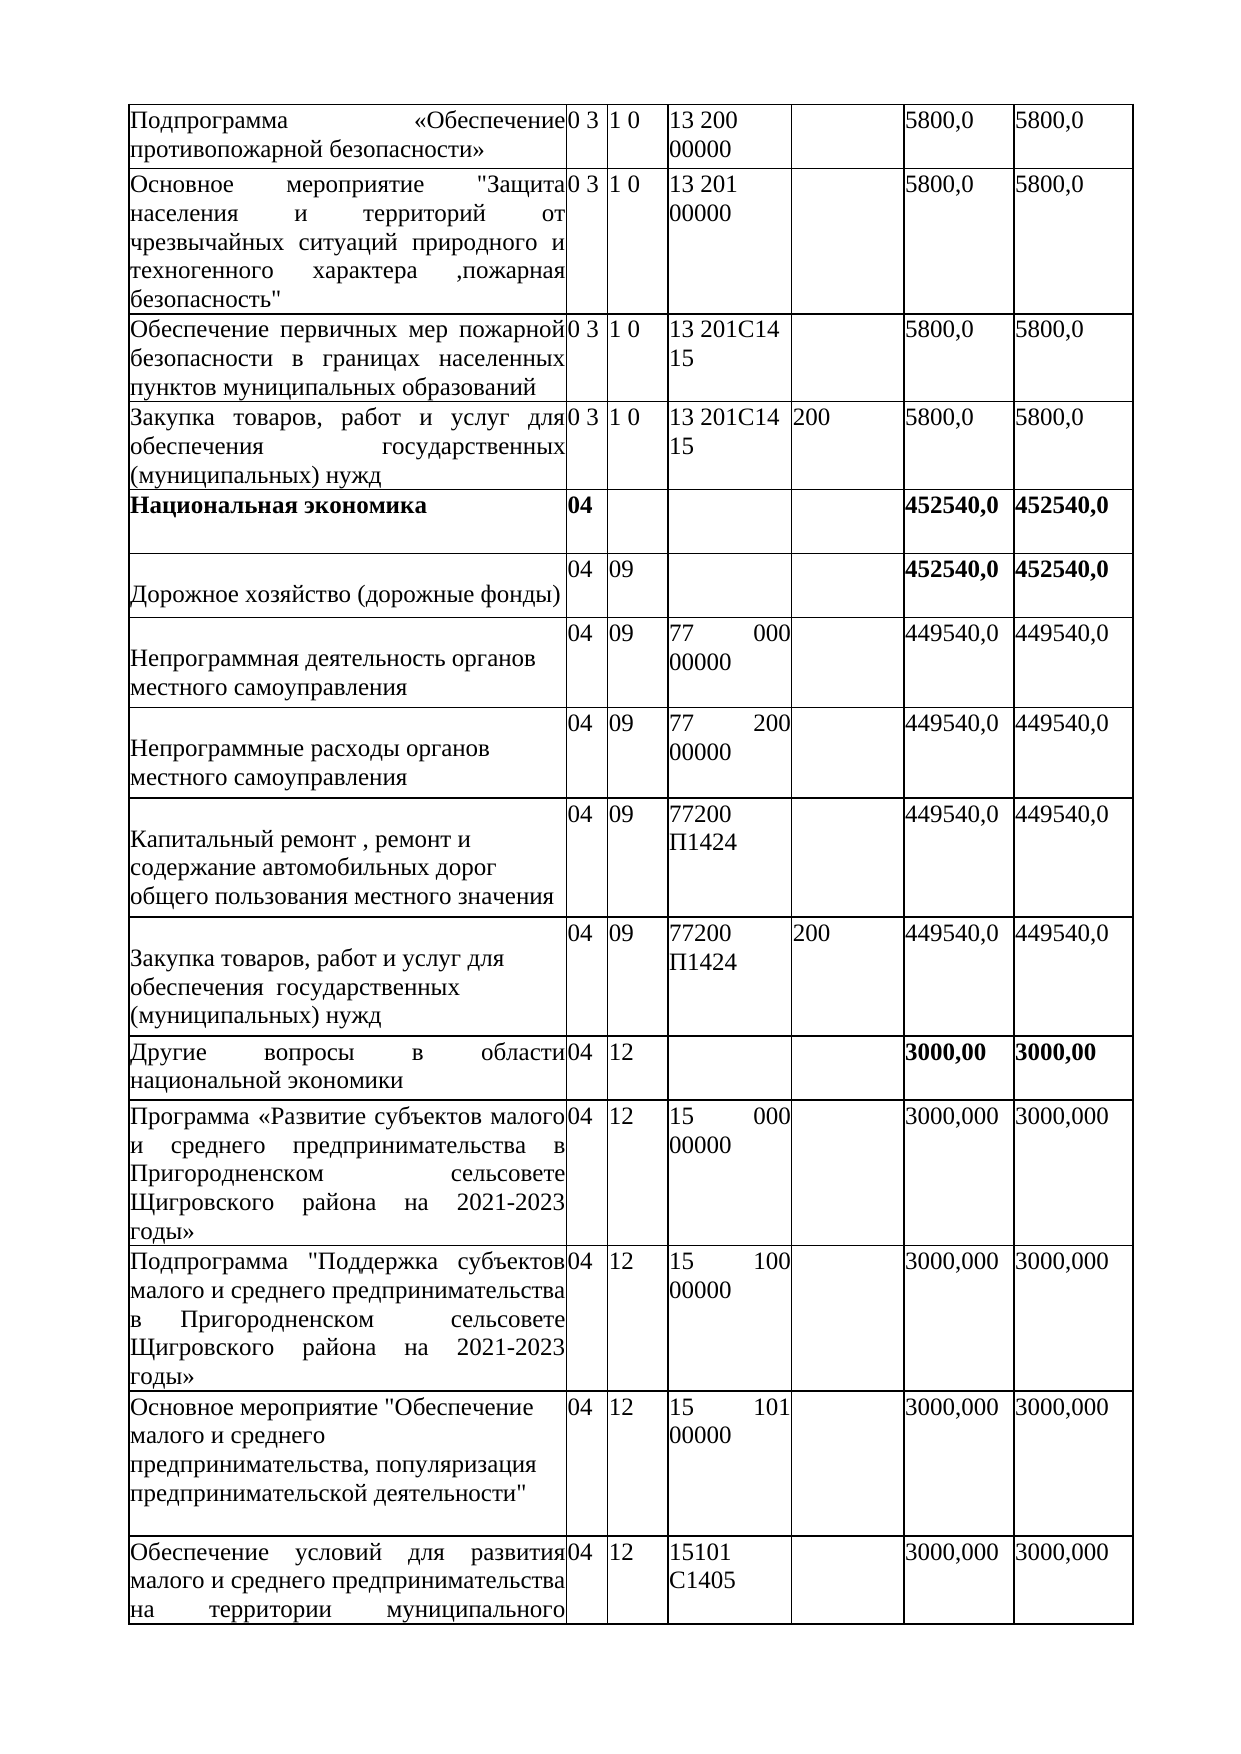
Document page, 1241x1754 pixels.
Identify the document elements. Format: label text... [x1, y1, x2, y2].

table_cell 3000,000 [905, 1537, 1013, 1623]
table_cell [792, 105, 903, 167]
table_cell Непрограммные расходы органов местного самоуправления [130, 708, 566, 797]
table_cell 09 [608, 554, 667, 617]
table_cell 3000,000 [905, 1246, 1013, 1390]
table_cell 77 000 00000 [669, 618, 791, 707]
table_cell 1 0 [608, 169, 667, 313]
table_cell 3000,00 [1015, 1037, 1132, 1099]
table_cell 77200 П1424 [669, 799, 791, 916]
table_cell 15 101 00000 [669, 1392, 791, 1535]
table_cell [792, 1246, 903, 1390]
table_cell Обеспечение первичных мер пожарной безопасности в границах населенных пунктов муниципальных образований [130, 315, 566, 401]
table_cell 04 [567, 1101, 607, 1245]
table_cell Закупка товаров, работ и услуг для обеспечения государственных (муниципальных) нужд [130, 402, 566, 488]
table_cell 04 [567, 799, 607, 916]
table_cell 0 3 [567, 402, 607, 488]
table_cell 449540,0 [1015, 708, 1132, 797]
table_cell 0 3 [567, 315, 607, 401]
table_cell Непрограммная деятельность органов местного самоуправления [130, 618, 566, 707]
table_cell Дорожное хозяйство (дорожные фонды) [130, 554, 566, 617]
table_cell Подпрограмма «Обеспечение противопожарной безопасности» [130, 105, 566, 167]
table_cell [792, 1037, 903, 1099]
table_cell Закупка товаров, работ и услуг для обеспечения государственных (муниципальных) нужд [130, 918, 566, 1035]
table_cell Другие вопросы в области национальной экономики [130, 1037, 566, 1099]
table_cell 04 [567, 708, 607, 797]
table_cell 04 [567, 618, 607, 707]
table_cell [792, 1101, 903, 1245]
table_cell Основное мероприятие "Защита населения и территорий от чрезвычайных ситуаций природного и техногенного характера ,пожарная безопасность" [130, 169, 566, 313]
table_cell 3000,00 [905, 1037, 1013, 1099]
table_cell [792, 1392, 903, 1535]
table_cell 04 [567, 1037, 607, 1099]
table_cell 449540,0 [905, 618, 1013, 707]
table_cell [792, 490, 903, 552]
table_cell 449540,0 [1015, 618, 1132, 707]
table_cell 200 [792, 402, 903, 488]
table_cell 3000,000 [1015, 1537, 1132, 1623]
table_cell 5800,0 [1015, 402, 1132, 488]
table_cell 04 [567, 1392, 607, 1535]
table_cell 12 [608, 1537, 667, 1623]
table_cell 09 [608, 618, 667, 707]
table_cell [608, 490, 667, 552]
table_cell 5800,0 [905, 169, 1013, 313]
table_cell 1 0 [608, 315, 667, 401]
table_cell 3000,000 [905, 1101, 1013, 1245]
table_cell [792, 799, 903, 916]
table_cell 200 [792, 918, 903, 1035]
table_cell Капитальный ремонт , ремонт и содержание автомобильных дорог общего пользования местного значения [130, 799, 566, 916]
table_cell 13 201 00000 [669, 169, 791, 313]
table_cell 77 200 00000 [669, 708, 791, 797]
table_cell 77200 П1424 [669, 918, 791, 1035]
table_cell 15101 С1405 [669, 1537, 791, 1623]
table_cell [130, 1537, 566, 1623]
table_cell Подпрограмма "Поддержка субъектов малого и среднего предпринимательства в Пригородненском сельсовете Щигровского района на 2021-2023 годы» [130, 1246, 566, 1390]
table_cell 13 201С1415 [669, 402, 791, 488]
table_cell 5800,0 [1015, 169, 1132, 313]
table_cell 3000,000 [1015, 1246, 1132, 1390]
table_cell 3000,000 [905, 1392, 1013, 1535]
table_cell Основное мероприятие "Обеспечение малого и среднего предпринимательства, популяризация предпринимательской деятельности" [130, 1392, 566, 1535]
table_cell [669, 554, 791, 617]
table_cell 1 0 [608, 105, 667, 167]
table_cell [792, 1537, 903, 1623]
table_cell 452540,0 [1015, 554, 1132, 617]
table_cell 449540,0 [905, 799, 1013, 916]
table_cell 449540,0 [1015, 799, 1132, 916]
table_cell 452540,0 [1015, 490, 1132, 552]
table_cell 5800,0 [1015, 105, 1132, 167]
table_cell 12 [608, 1101, 667, 1245]
table_cell 12 [608, 1392, 667, 1535]
table_cell 452540,0 [905, 554, 1013, 617]
table_cell 12 [608, 1246, 667, 1390]
table_cell 04 [567, 1246, 607, 1390]
table_cell 13 200 00000 [669, 105, 791, 167]
table_cell 04 [567, 918, 607, 1035]
table_cell 09 [608, 708, 667, 797]
table_cell 449540,0 [905, 708, 1013, 797]
table_cell 5800,0 [1015, 315, 1132, 401]
table_cell 04 [567, 490, 607, 552]
table_cell [669, 1037, 791, 1099]
table_cell 449540,0 [905, 918, 1013, 1035]
table_cell 04 [567, 1537, 607, 1623]
table_cell 3000,000 [1015, 1101, 1132, 1245]
table_cell Национальная экономика [130, 490, 566, 552]
table_cell 09 [608, 799, 667, 916]
table_cell [792, 554, 903, 617]
table_cell 5800,0 [905, 315, 1013, 401]
table_cell 5800,0 [905, 105, 1013, 167]
table_cell Программа «Развитие субъектов малого и среднего предпринимательства в Пригородненском сельсовете Щигровского района на 2021-2023 годы» [130, 1101, 566, 1245]
table_cell 09 [608, 918, 667, 1035]
table_cell 15 100 00000 [669, 1246, 791, 1390]
table_cell 12 [608, 1037, 667, 1099]
table_cell 15 000 00000 [669, 1101, 791, 1245]
table_cell [792, 708, 903, 797]
table_cell [669, 490, 791, 552]
table_cell 1 0 [608, 402, 667, 488]
table_cell [792, 315, 903, 401]
table_cell 0 3 [567, 105, 607, 167]
table_cell 3000,000 [1015, 1392, 1132, 1535]
table_cell [792, 618, 903, 707]
table_cell [792, 169, 903, 313]
table_cell 0 3 [567, 169, 607, 313]
table_cell 13 201С1415 [669, 315, 791, 401]
table_cell 449540,0 [1015, 918, 1132, 1035]
table_cell 04 [567, 554, 607, 617]
table_cell 5800,0 [905, 402, 1013, 488]
table_cell 452540,0 [905, 490, 1013, 552]
